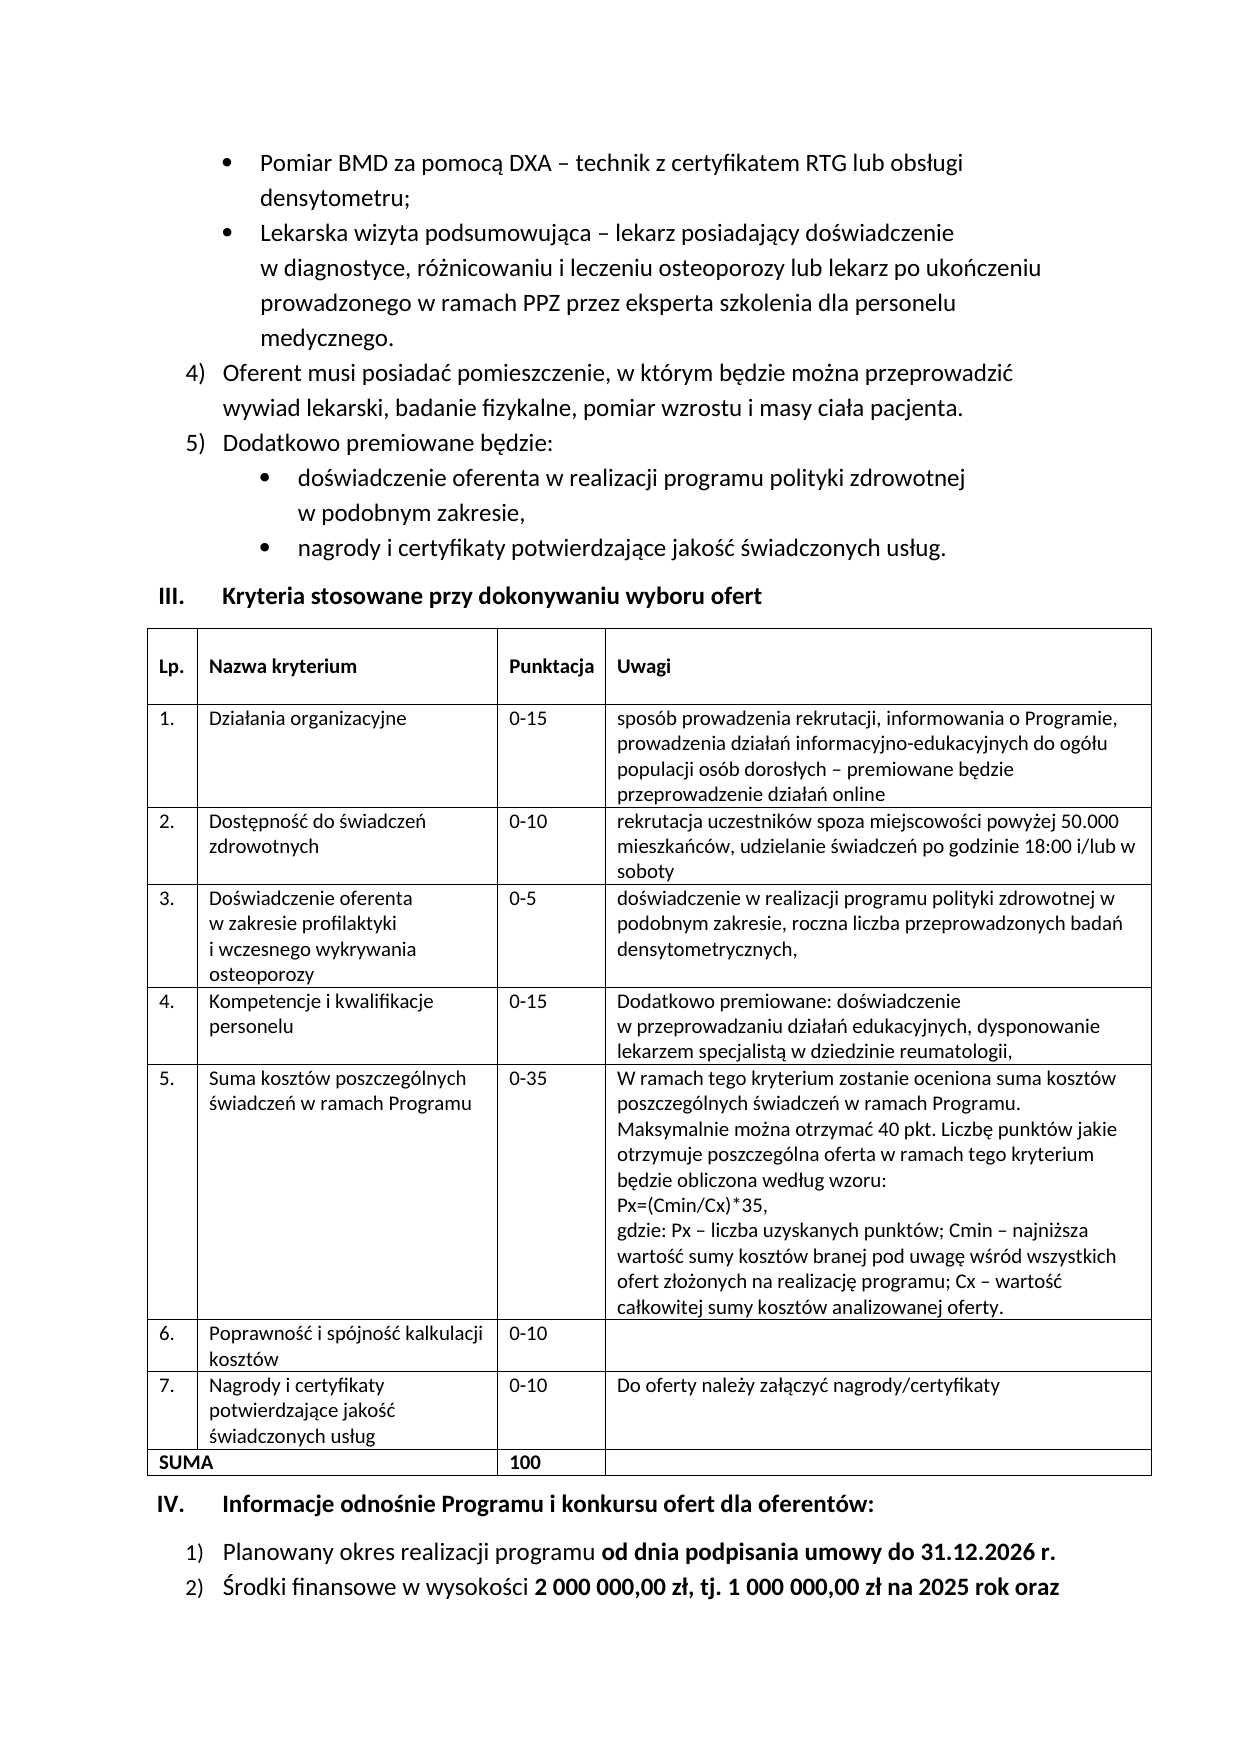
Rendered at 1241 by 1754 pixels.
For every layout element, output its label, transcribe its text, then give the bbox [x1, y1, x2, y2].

table_cell 4. [148, 988, 197, 1064]
list Lekarska wizyta podsumowująca – lekarz posiadający doświadczenie w diagnostyce, różnicowaniu i leczeniu osteoporozy lub lekarz po ukończeniu prowadzonego w ramach PPZ przez eksperta szkolenia dla personelu medycznego. [223, 218, 1093, 353]
list Kryteria stosowane przy dokonywaniu wyboru ofert [185, 580, 1093, 611]
table_cell Doświadczenie oferenta w zakresie profilaktyki i wczesnego wykrywania osteoporozy [198, 885, 497, 987]
table_cell 0-10 [498, 808, 605, 884]
table_cell Poprawność i spójność kalkulacji kosztów [198, 1320, 497, 1371]
table_cell 3. [148, 885, 197, 987]
table_cell 1. [148, 705, 197, 807]
list Informacje odnośnie Programu i konkursu ofert dla oferentów: [185, 1488, 1093, 1519]
table_cell 7. [148, 1372, 197, 1448]
list Pomiar BMD za pomocą DXA – technik z certyfikatem RTG lub obsługi densytometru; [223, 148, 1093, 213]
table_cell 100 [498, 1450, 605, 1475]
table_cell Kompetencje i kwalifikacje personelu [198, 988, 497, 1064]
list nagrody i certyfikaty potwierdzające jakość świadczonych usług. [260, 533, 1093, 563]
table_cell W ramach tego kryterium zostanie oceniona suma kosztów poszczególnych świadczeń w ramach Programu. Maksymalnie można otrzymać 40 pkt. Liczbę punktów jakie otrzymuje poszczególna oferta w ramach tego kryterium będzie obliczona według wzoru: Px=(Cmin/Cx)*35, gdzie: Px – liczba uzyskanych punktów; Cmin – najniższa wartość sumy kosztów branej pod uwagę wśród wszystkich ofert złożonych na realizację programu; Cx – wartość całkowitej sumy kosztów analizowanej oferty. [606, 1065, 1151, 1319]
table_cell rekrutacja uczestników spoza miejscowości powyżej 50.000 mieszkańców, udzielanie świadczeń po godzinie 18:00 i/lub w soboty [606, 808, 1151, 884]
table_cell Suma kosztów poszczególnych świadczeń w ramach Programu [198, 1065, 497, 1319]
table_cell doświadczenie w realizacji programu polityki zdrowotnej w podobnym zakresie, roczna liczba przeprowadzonych badań densytometrycznych, [606, 885, 1151, 987]
table_cell Nagrody i certyfikaty potwierdzające jakość świadczonych usług [198, 1372, 497, 1448]
table_cell Działania organizacyjne [198, 705, 497, 807]
table_cell Dodatkowo premiowane: doświadczenie w przeprowadzaniu działań edukacyjnych, dysponowanie lekarzem specjalistą w dziedzinie reumatologii, [606, 988, 1151, 1064]
table_cell Dostępność do świadczeń zdrowotnych [198, 808, 497, 884]
table_cell 2. [148, 808, 197, 884]
table_cell 0-15 [498, 988, 605, 1064]
table_header Uwagi [606, 629, 1151, 704]
list Dodatkowo premiowane będzie: [185, 428, 1093, 458]
table_cell sposób prowadzenia rekrutacji, informowania o Programie, prowadzenia działań informacyjno-edukacyjnych do ogółu populacji osób dorosłych – premiowane będzie przeprowadzenie działań online [606, 705, 1151, 807]
table_cell 0-35 [498, 1065, 605, 1319]
table_cell 0-5 [498, 885, 605, 987]
table_cell SUMA [148, 1450, 497, 1475]
table_cell Do oferty należy załączyć nagrody/certyfikaty [606, 1372, 1151, 1448]
list Planowany okres realizacji programu od dnia podpisania umowy do 31.12.2026 r. [185, 1536, 1093, 1566]
table_header Lp. [148, 629, 197, 704]
table_cell [606, 1450, 1151, 1475]
list doświadczenie oferenta w realizacji programu polityki zdrowotnej w podobnym zakresie, [260, 463, 1093, 528]
table_cell [606, 1320, 1151, 1371]
table_cell 5. [148, 1065, 197, 1319]
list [185, 1571, 1093, 1601]
table_header Punktacja [498, 629, 605, 704]
table_cell 0-15 [498, 705, 605, 807]
table_cell 0-10 [498, 1372, 605, 1448]
list Oferent musi posiadać pomieszczenie, w którym będzie można przeprowadzić wywiad lekarski, badanie fizykalne, pomiar wzrostu i masy ciała pacjenta. [185, 358, 1093, 423]
table_cell 0-10 [498, 1320, 605, 1371]
table_cell 6. [148, 1320, 197, 1371]
table_header Nazwa kryterium [198, 629, 497, 704]
